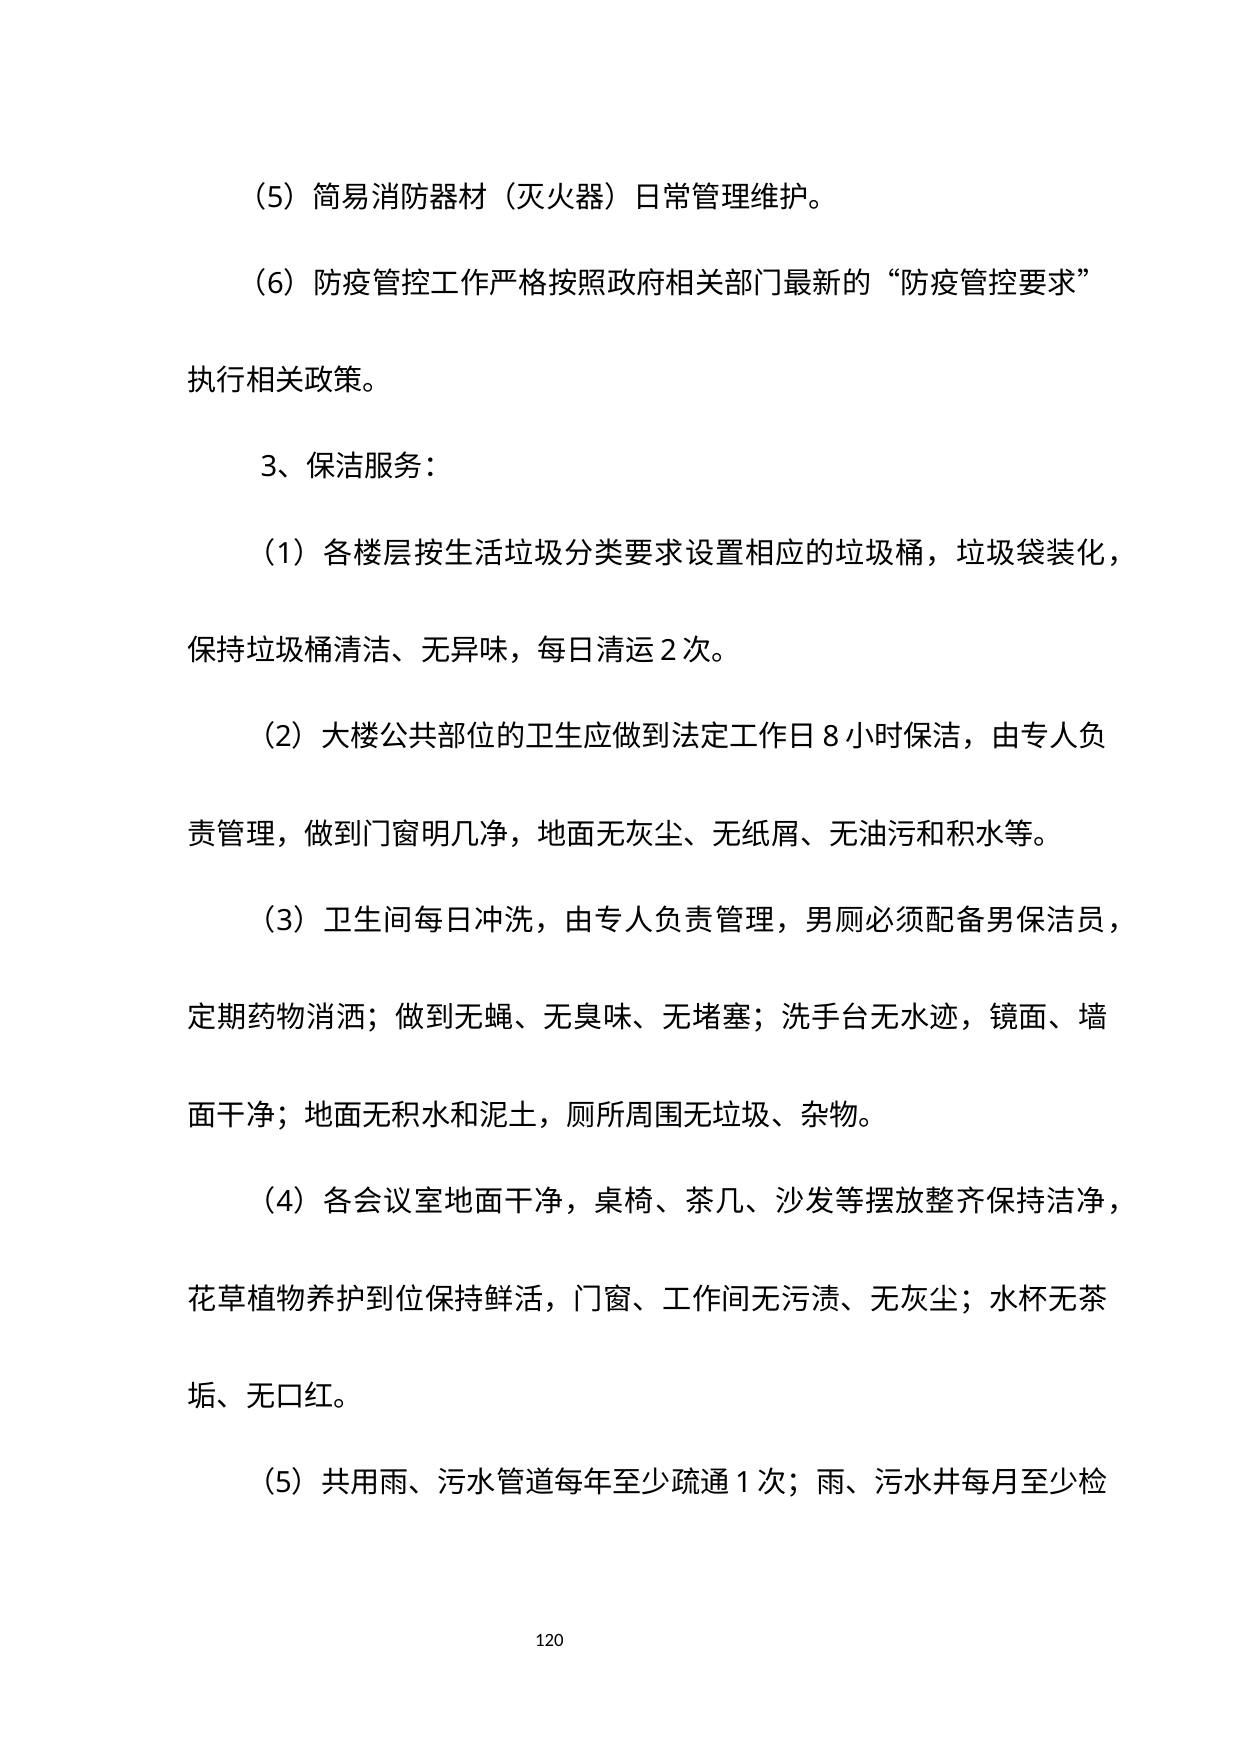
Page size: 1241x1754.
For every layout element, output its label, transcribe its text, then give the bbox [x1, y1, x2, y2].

text （6）防疫管控工作严格按照政府相关部门最新的“防疫管控要求”执行相关政策。 [187, 248, 1107, 411]
text （2）大楼公共部位的卫生应做到法定工作日8小时保洁，由专人负责管理，做到门窗明几净，地面无灰尘、无纸屑、无油污和积水等。 [187, 702, 1107, 864]
text （3）卫生间每日冲洗，由专人负责管理，男厕必须配备男保洁员，定期药物消洒；做到无蝇、无臭味、无堵塞；洗手台无水迹，镜面、墙面干净；地面无积水和泥土，厕所周围无垃圾、杂物。 [187, 885, 1107, 1145]
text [187, 1447, 1107, 1512]
text （5）简易消防器材（灭火器）日常管理维护。 [187, 162, 1107, 227]
text 3、保洁服务： [187, 432, 1107, 497]
text （1）各楼层按生活垃圾分类要求设置相应的垃圾桶，垃圾袋装化，保持垃圾桶清洁、无异味，每日清运2次。 [187, 518, 1107, 680]
text （4）各会议室地面干净，桌椅、茶几、沙发等摆放整齐保持洁净，花草植物养护到位保持鲜活，门窗、工作间无污渍、无灰尘；水杯无茶垢、无口红。 [187, 1166, 1107, 1426]
